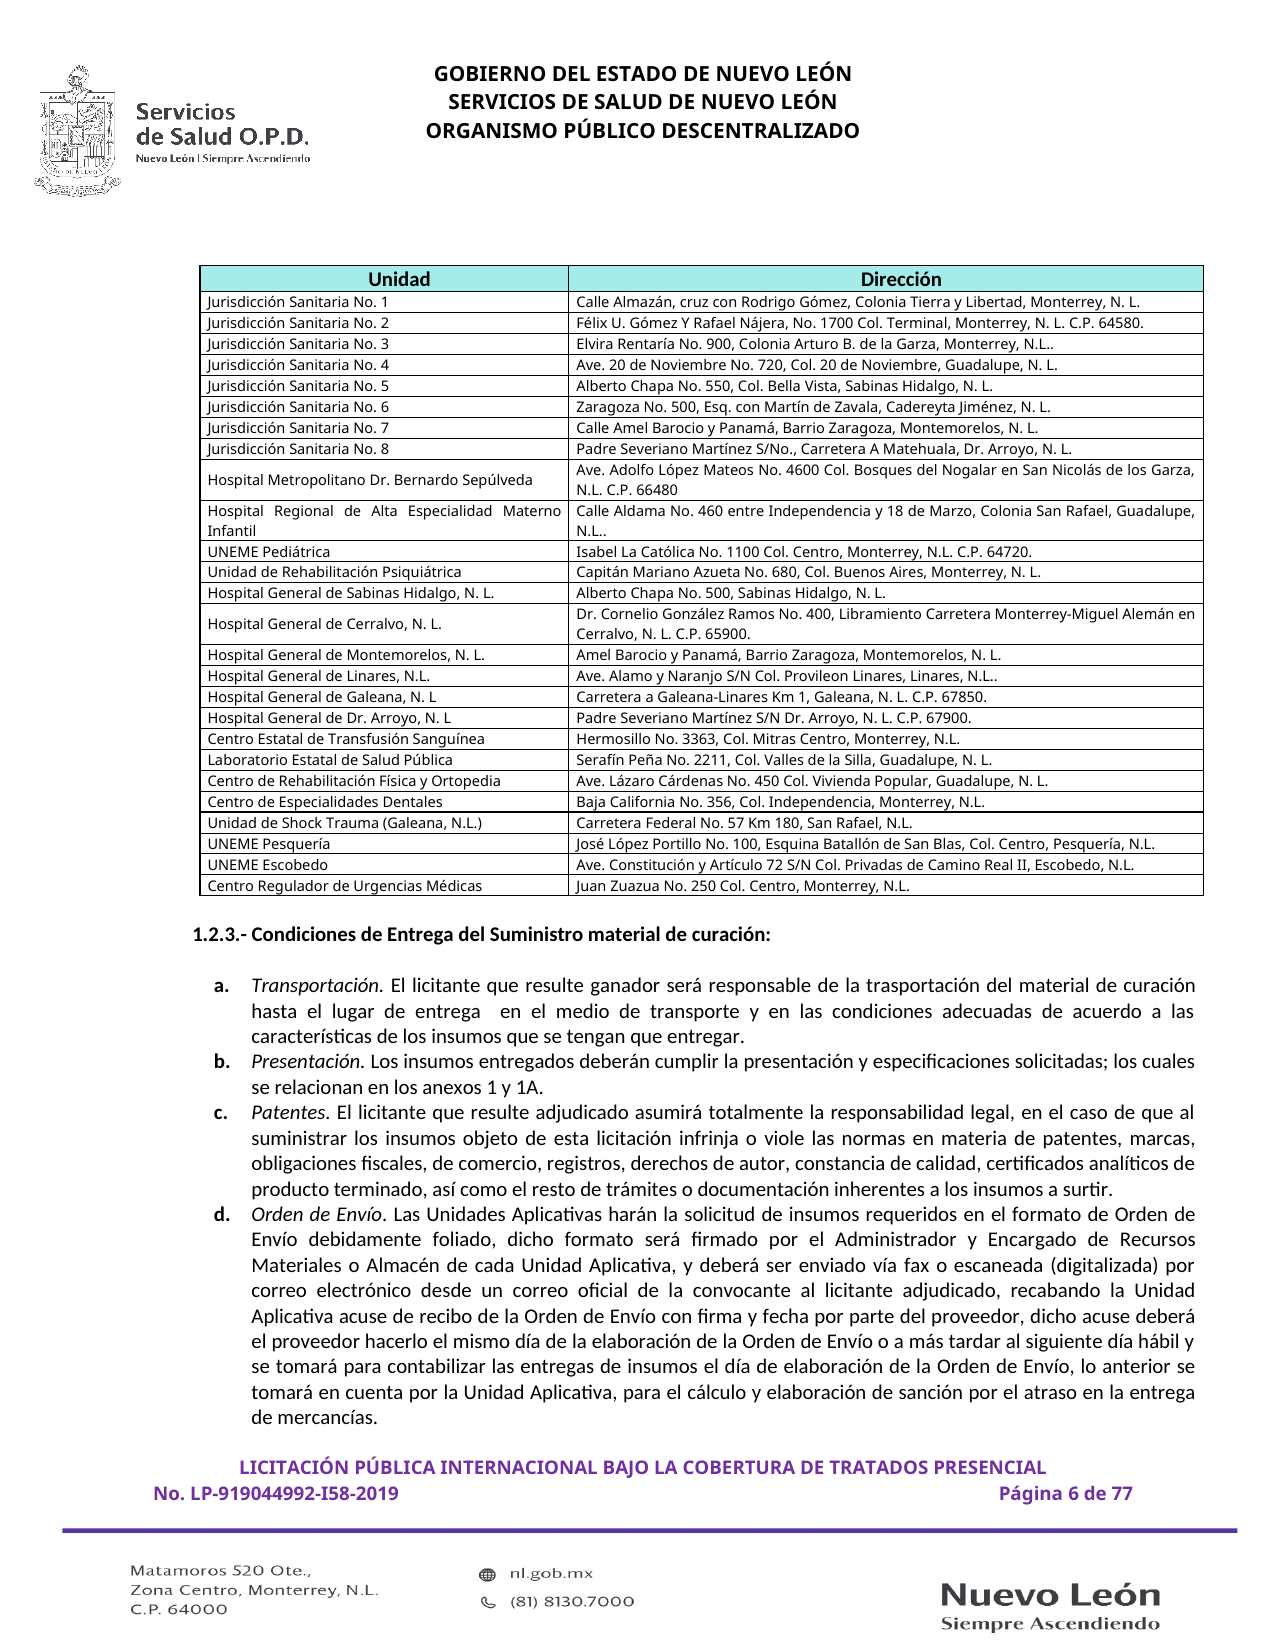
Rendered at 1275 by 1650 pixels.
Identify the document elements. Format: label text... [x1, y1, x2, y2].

table_cell Jurisdicción Sanitaria No. 1 [201, 292, 568, 312]
table_cell Hospital General de Galeana, N. L [201, 687, 568, 707]
table_cell Carretera Federal No. 57 Km 180, San Rafael, N.L. [569, 813, 1203, 832]
table_cell Juan Zuazua No. 250 Col. Centro, Monterrey, N.L. [569, 875, 1203, 895]
table_cell Jurisdicción Sanitaria No. 5 [201, 376, 568, 396]
table_cell UNEME Pediátrica [201, 541, 568, 561]
table_cell Calle Amel Barocio y Panamá, Barrio Zaragoza, Montemorelos, N. L. [569, 418, 1203, 438]
table_cell Hospital General de Montemorelos, N. L. [201, 645, 568, 665]
table_cell Jurisdicción Sanitaria No. 8 [201, 439, 568, 459]
table_cell Félix U. Gómez Y Rafael Nájera, No. 1700 Col. Terminal, Monterrey, N. L. C.P. 64580. [569, 313, 1203, 333]
table_cell Hospital General de Cerralvo, N. L. [201, 604, 568, 644]
picture [0, 8, 345, 253]
table_cell Hermosillo No. 3363, Col. Mitras Centro, Monterrey, N.L. [569, 729, 1203, 749]
table_cell Alberto Chapa No. 500, Sabinas Hidalgo, N. L. [569, 583, 1203, 603]
table_cell Amel Barocio y Panamá, Barrio Zaragoza, Montemorelos, N. L. [569, 645, 1203, 665]
table_cell Elvira Rentaría No. 900, Colonia Arturo B. de la Garza, Monterrey, N.L.. [569, 334, 1203, 354]
text 1.2.3.- Condiciones de Entrega del Suministro material de curación: [192, 922, 1197, 947]
table_cell Centro Regulador de Urgencias Médicas [201, 875, 568, 895]
table_cell Centro de Rehabilitación Física y Ortopedia [201, 771, 568, 791]
table_cell Serafín Peña No. 2211, Col. Valles de la Silla, Guadalupe, N. L. [569, 750, 1203, 769]
list Patentes. El licitante que resulte adjudicado asumirá totalmente la responsabilidad legal, en el caso de que al suministrar los insumos objeto de esta licitación infrinja o viole las normas en materia de patentes, marcas, obligaciones fiscales, de comercio, registros, derechos de autor, constancia de calidad, certificados analíticos de producto terminado, así como el resto de trámites o documentación inherentes a los insumos a surtir. [214, 1099, 1197, 1201]
table_cell José López Portillo No. 100, Esquina Batallón de San Blas, Col. Centro, Pesquería, N.L. [569, 834, 1203, 853]
table_cell Ave. Alamo y Naranjo S/N Col. Provileon Linares, Linares, N.L.. [569, 666, 1203, 686]
table_header Dirección [569, 266, 1203, 291]
table_cell Jurisdicción Sanitaria No. 2 [201, 313, 568, 333]
table_cell Ave. Constitución y Artículo 72 S/N Col. Privadas de Camino Real II, Escobedo, N.L. [569, 854, 1203, 874]
table_cell Unidad de Shock Trauma (Galeana, N.L.) [201, 813, 568, 832]
list Orden de Envío. Las Unidades Aplicativas harán la solicitud de insumos requeridos en el formato de Orden de Envío debidamente foliado, dicho formato será firmado por el Administrador y Encargado de Recursos Materiales o Almacén de cada Unidad Aplicativa, y deberá ser enviado vía fax o escaneada (digitalizada) por correo electrónico desde un correo oficial de la convocante al licitante adjudicado, recabando la Unidad Aplicativa acuse de recibo de la Orden de Envío con firma y fecha por parte del proveedor, dicho acuse deberá el proveedor hacerlo el mismo día de la elaboración de la Orden de Envío o a más tardar al siguiente día hábil y se tomará para contabilizar las entregas de insumos el día de elaboración de la Orden de Envío, lo anterior se tomará en cuenta por la Unidad Aplicativa, para el cálculo y elaboración de sanción por el atraso en la entrega de mercancías. [214, 1201, 1197, 1430]
table_cell Centro de Especialidades Dentales [201, 792, 568, 811]
table_cell Unidad de Rehabilitación Psiquiátrica [201, 562, 568, 582]
table_cell Calle Almazán, cruz con Rodrigo Gómez, Colonia Tierra y Libertad, Monterrey, N. L. [569, 292, 1203, 312]
table_cell Ave. Adolfo López Mateos No. 4600 Col. Bosques del Nogalar en San Nicolás de los Garza, N.L. C.P. 66480 [569, 460, 1203, 499]
table_cell UNEME Escobedo [201, 854, 568, 874]
table_cell Ave. Lázaro Cárdenas No. 450 Col. Vivienda Popular, Guadalupe, N. L. [569, 771, 1203, 791]
table_cell Hospital General de Dr. Arroyo, N. L [201, 708, 568, 728]
table_cell Jurisdicción Sanitaria No. 3 [201, 334, 568, 354]
table_cell Jurisdicción Sanitaria No. 7 [201, 418, 568, 438]
table_cell Ave. 20 de Noviembre No. 720, Col. 20 de Noviembre, Guadalupe, N. L. [569, 355, 1203, 375]
table_cell Dr. Cornelio González Ramos No. 400, Libramiento Carretera Monterrey-Miguel Alemán en Cerralvo, N. L. C.P. 65900. [569, 604, 1203, 644]
table_cell Capitán Mariano Azueta No. 680, Col. Buenos Aires, Monterrey, N. L. [569, 562, 1203, 582]
table_cell Alberto Chapa No. 550, Col. Bella Vista, Sabinas Hidalgo, N. L. [569, 376, 1203, 396]
table_cell Carretera a Galeana-Linares Km 1, Galeana, N. L. C.P. 67850. [569, 687, 1203, 707]
table_cell Padre Severiano Martínez S/No., Carretera A Matehuala, Dr. Arroyo, N. L. [569, 439, 1203, 459]
table_cell Zaragoza No. 500, Esq. con Martín de Zavala, Cadereyta Jiménez, N. L. [569, 397, 1203, 417]
table_cell Jurisdicción Sanitaria No. 6 [201, 397, 568, 417]
table_cell Jurisdicción Sanitaria No. 4 [201, 355, 568, 375]
list Presentación. Los insumos entregados deberán cumplir la presentación y especificaciones solicitadas; los cuales se relacionan en los anexos 1 y 1A. [214, 1049, 1197, 1099]
table_cell Isabel La Católica No. 1100 Col. Centro, Monterrey, N.L. C.P. 64720. [569, 541, 1203, 561]
table_cell Hospital General de Linares, N.L. [201, 666, 568, 686]
table_cell Calle Aldama No. 460 entre Independencia y 18 de Marzo, Colonia San Rafael, Guadalupe, N.L.. [569, 501, 1203, 540]
table_cell UNEME Pesquería [201, 834, 568, 853]
table_cell Laboratorio Estatal de Salud Pública [201, 750, 568, 769]
list Transportación. El licitante que resulte ganador será responsable de la trasportación del material de curación hasta el lugar de entrega en el medio de transporte y en las condiciones adecuadas de acuerdo a las características de los insumos que se tengan que entregar. [214, 972, 1197, 1049]
table_cell Centro Estatal de Transfusión Sanguínea [201, 729, 568, 749]
table_cell Hospital Regional de Alta Especialidad Materno Infantil [201, 501, 568, 540]
picture [57, 1523, 1238, 1640]
table_cell Hospital General de Sabinas Hidalgo, N. L. [201, 583, 568, 603]
table_cell Padre Severiano Martínez S/N Dr. Arroyo, N. L. C.P. 67900. [569, 708, 1203, 728]
table_header Unidad [201, 266, 568, 291]
table_cell Baja California No. 356, Col. Independencia, Monterrey, N.L. [569, 792, 1203, 811]
table_cell Hospital Metropolitano Dr. Bernardo Sepúlveda [201, 460, 568, 499]
